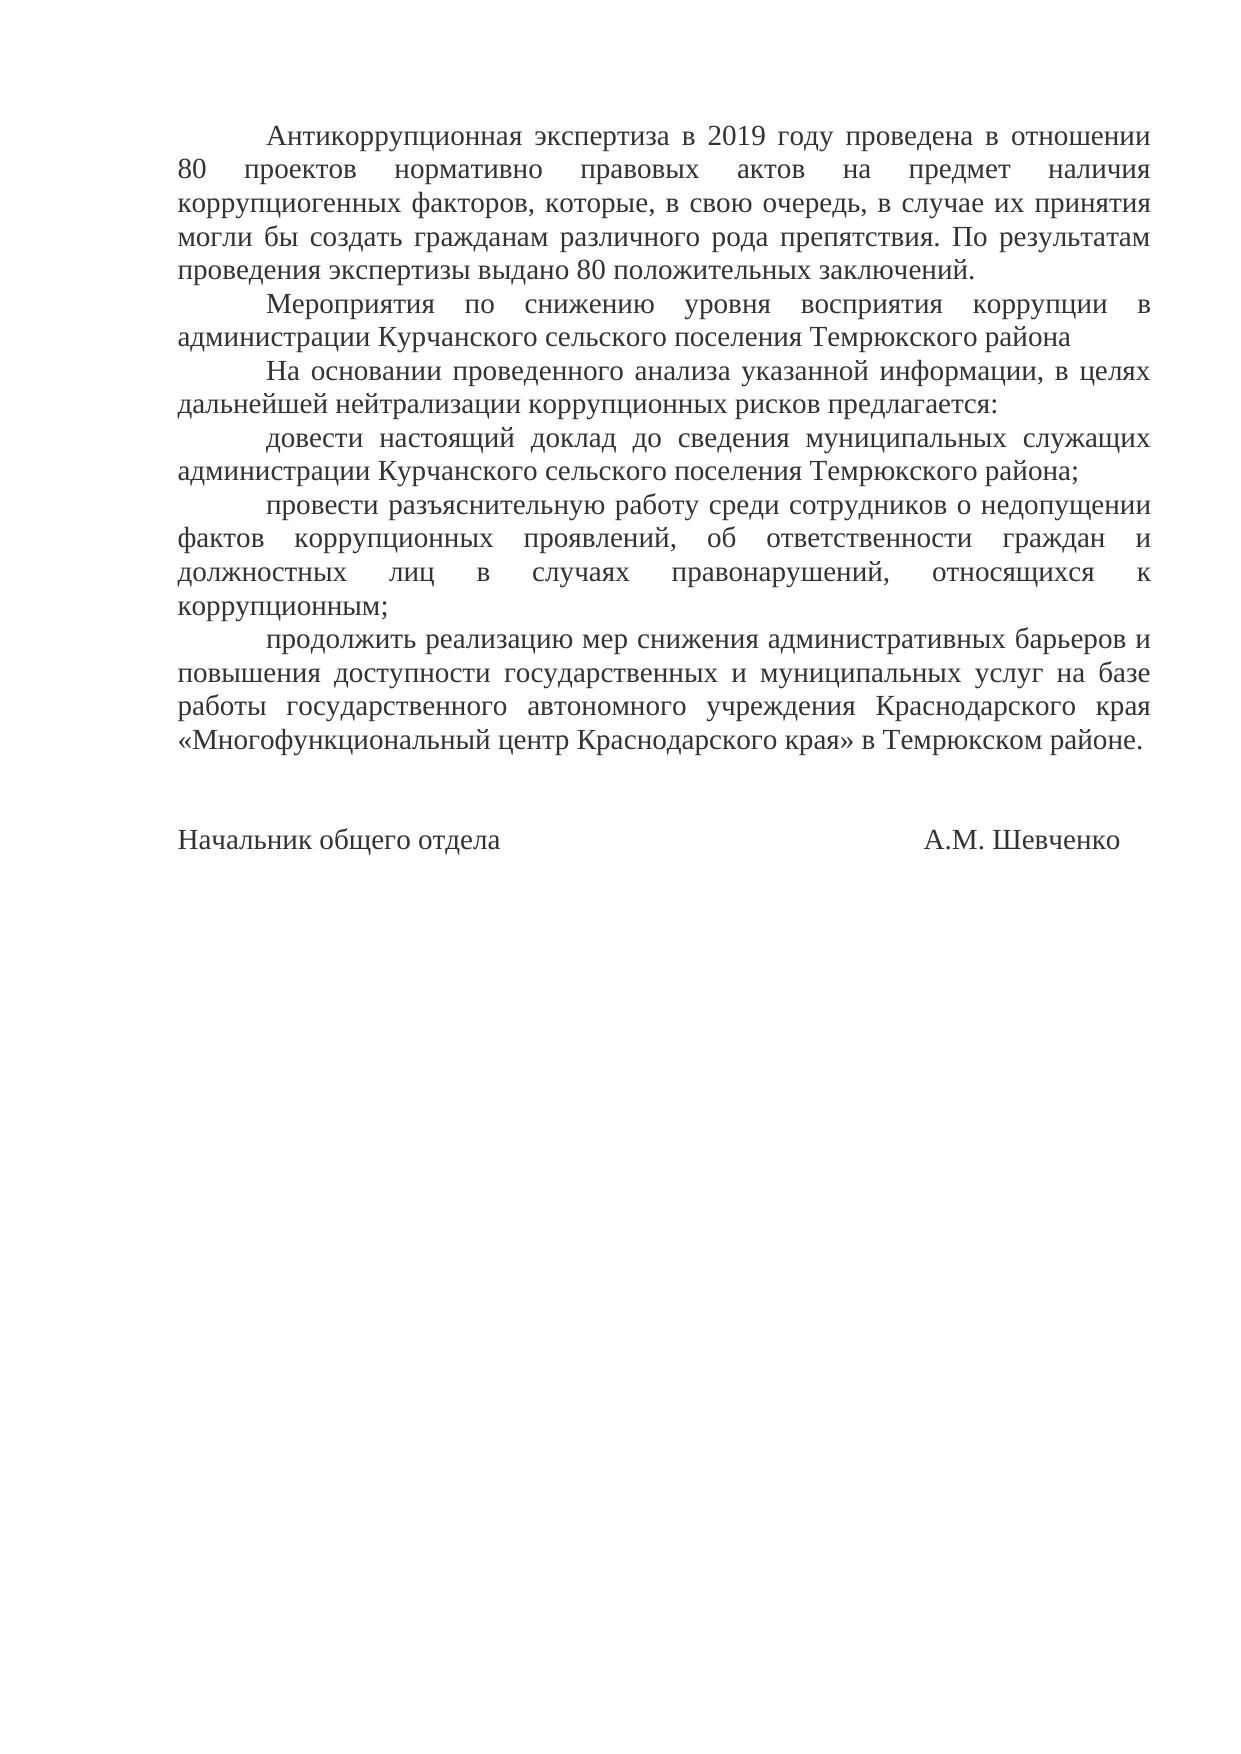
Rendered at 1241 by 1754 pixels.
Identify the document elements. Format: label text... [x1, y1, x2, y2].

text На основании проведенного анализа указанной информации, в целях дальнейшей нейтрализации коррупционных рисков предлагается: [177, 353, 1152, 420]
text Начальник общего отдела А.М. Шевченко [177, 822, 1152, 856]
text Мероприятия по снижению уровня восприятия коррупции в администрации Курчанского сельского поселения Темрюкского района [177, 286, 1152, 353]
text провести разъяснительную работу среди сотрудников о недопущении фактов коррупционных проявлений, об ответственности граждан и должностных лиц в случаях правонарушений, относящихся к коррупционным; [177, 487, 1152, 621]
text довести настоящий доклад до сведения муниципальных служащих администрации Курчанского сельского поселения Темрюкского района; [177, 420, 1152, 487]
text Антикоррупционная экспертиза в 2019 году проведена в отношении 80 проектов нормативно правовых актов на предмет наличия коррупциогенных факторов, которые, в свою очередь, в случае их принятия могли бы создать гражданам различного рода препятствия. По результатам проведения экспертизы выдано 80 положительных заключений. [177, 118, 1152, 286]
text продолжить реализацию мер снижения административных барьеров и повышения доступности государственных и муниципальных услуг на базе работы государственного автономного учреждения Краснодарского края «Многофункциональный центр Краснодарского края» в Темрюкском районе. [177, 621, 1152, 755]
